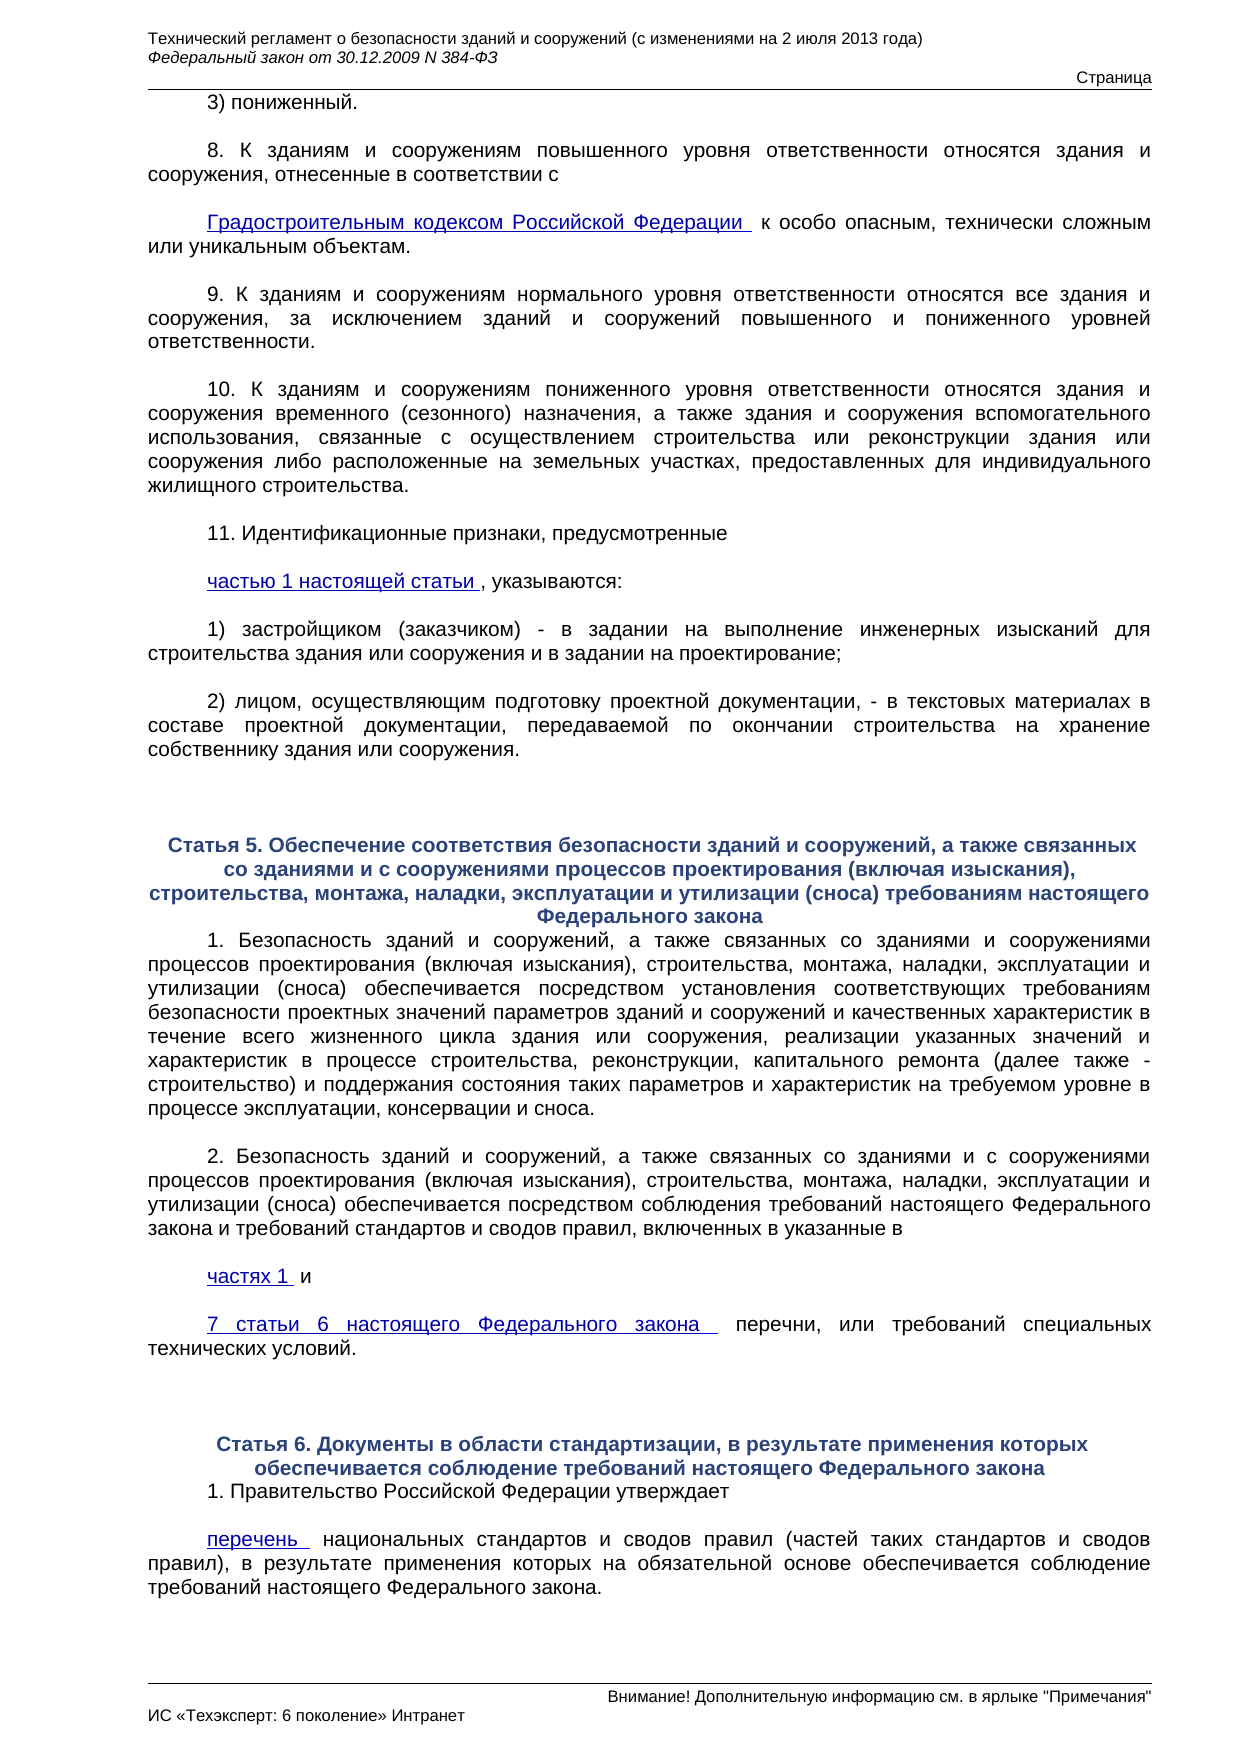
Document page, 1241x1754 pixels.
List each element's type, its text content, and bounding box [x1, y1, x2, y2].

text частях 1 и [148, 1264, 1152, 1288]
text 9. К зданиям и сооружениям нормального уровня ответственности относятся все здания и сооружения, за исключением зданий и сооружений повышенного и пониженного уровней ответственности. [148, 281, 1152, 353]
text перечень национальных стандартов и сводов правил (частей таких стандартов и сводов правил), в результате применения которых на обязательной основе обеспечивается соблюдение требований настоящего Федерального закона. [148, 1527, 1152, 1599]
text 2. Безопасность зданий и сооружений, а также связанных со зданиями и с сооружениями процессов проектирования (включая изыскания), строительства, монтажа, наладки, эксплуатации и утилизации (сноса) обеспечивается посредством соблюдения требований настоящего Федерального закона и требований стандартов и сводов правил, включенных в указанные в [148, 1144, 1152, 1240]
text 7 статьи 6 настоящего Федерального закона перечни, или требований специальных технических условий. [148, 1312, 1152, 1359]
text Градостроительным кодексом Российской Федерации к особо опасным, технически сложным или уникальным объектам. [148, 209, 1152, 257]
text 1) застройщиком (заказчиком) - в задании на выполнение инженерных изысканий для строительства здания или сооружения и в задании на проектирование; [148, 617, 1152, 665]
text 1. Безопасность зданий и сооружений, а также связанных со зданиями и сооружениями процессов проектирования (включая изыскания), строительства, монтажа, наладки, эксплуатации и утилизации (сноса) обеспечивается посредством установления соответствующих требованиям безопасности проектных значений параметров зданий и сооружений и качественных характеристик в течение всего жизненного цикла здания или сооружения, реализации указанных значений и характеристик в процессе строительства, реконструкции, капитального ремонта (далее также - строительство) и поддержания состояния таких параметров и характеристик на требуемом уровне в процессе эксплуатации, консервации и сноса. [148, 928, 1152, 1120]
text частью 1 настоящей статьи , указываются: [148, 569, 1152, 593]
text 10. К зданиям и сооружениям пониженного уровня ответственности относятся здания и сооружения временного (сезонного) назначения, а также здания и сооружения вспомогательного использования, связанные с осуществлением строительства или реконструкции здания или сооружения либо расположенные на земельных участках, предоставленных для индивидуального жилищного строительства. [148, 377, 1152, 497]
text Статья 6. Документы в области стандартизации, в результате применения которых обеспечивается соблюдение требований настоящего Федерального закона [148, 1431, 1152, 1479]
text 8. К зданиям и сооружениям повышенного уровня ответственности относятся здания и сооружения, отнесенные в соответствии с [148, 138, 1152, 186]
text 2) лицом, осуществляющим подготовку проектной документации, - в текстовых материалах в составе проектной документации, передаваемой по окончании строительства на хранение собственнику здания или сооружения. [148, 689, 1152, 761]
text 11. Идентификационные признаки, предусмотренные [148, 521, 1152, 545]
text 1. Правительство Российской Федерации утверждает [148, 1479, 1152, 1503]
text 3) пониженный. [148, 90, 1152, 114]
text Статья 5. Обеспечение соответствия безопасности зданий и сооружений, а также связанных со зданиями и с сооружениями процессов проектирования (включая изыскания), строительства, монтажа, наладки, эксплуатации и утилизации (сноса) требованиям настоящего Федерального закона [148, 832, 1152, 928]
